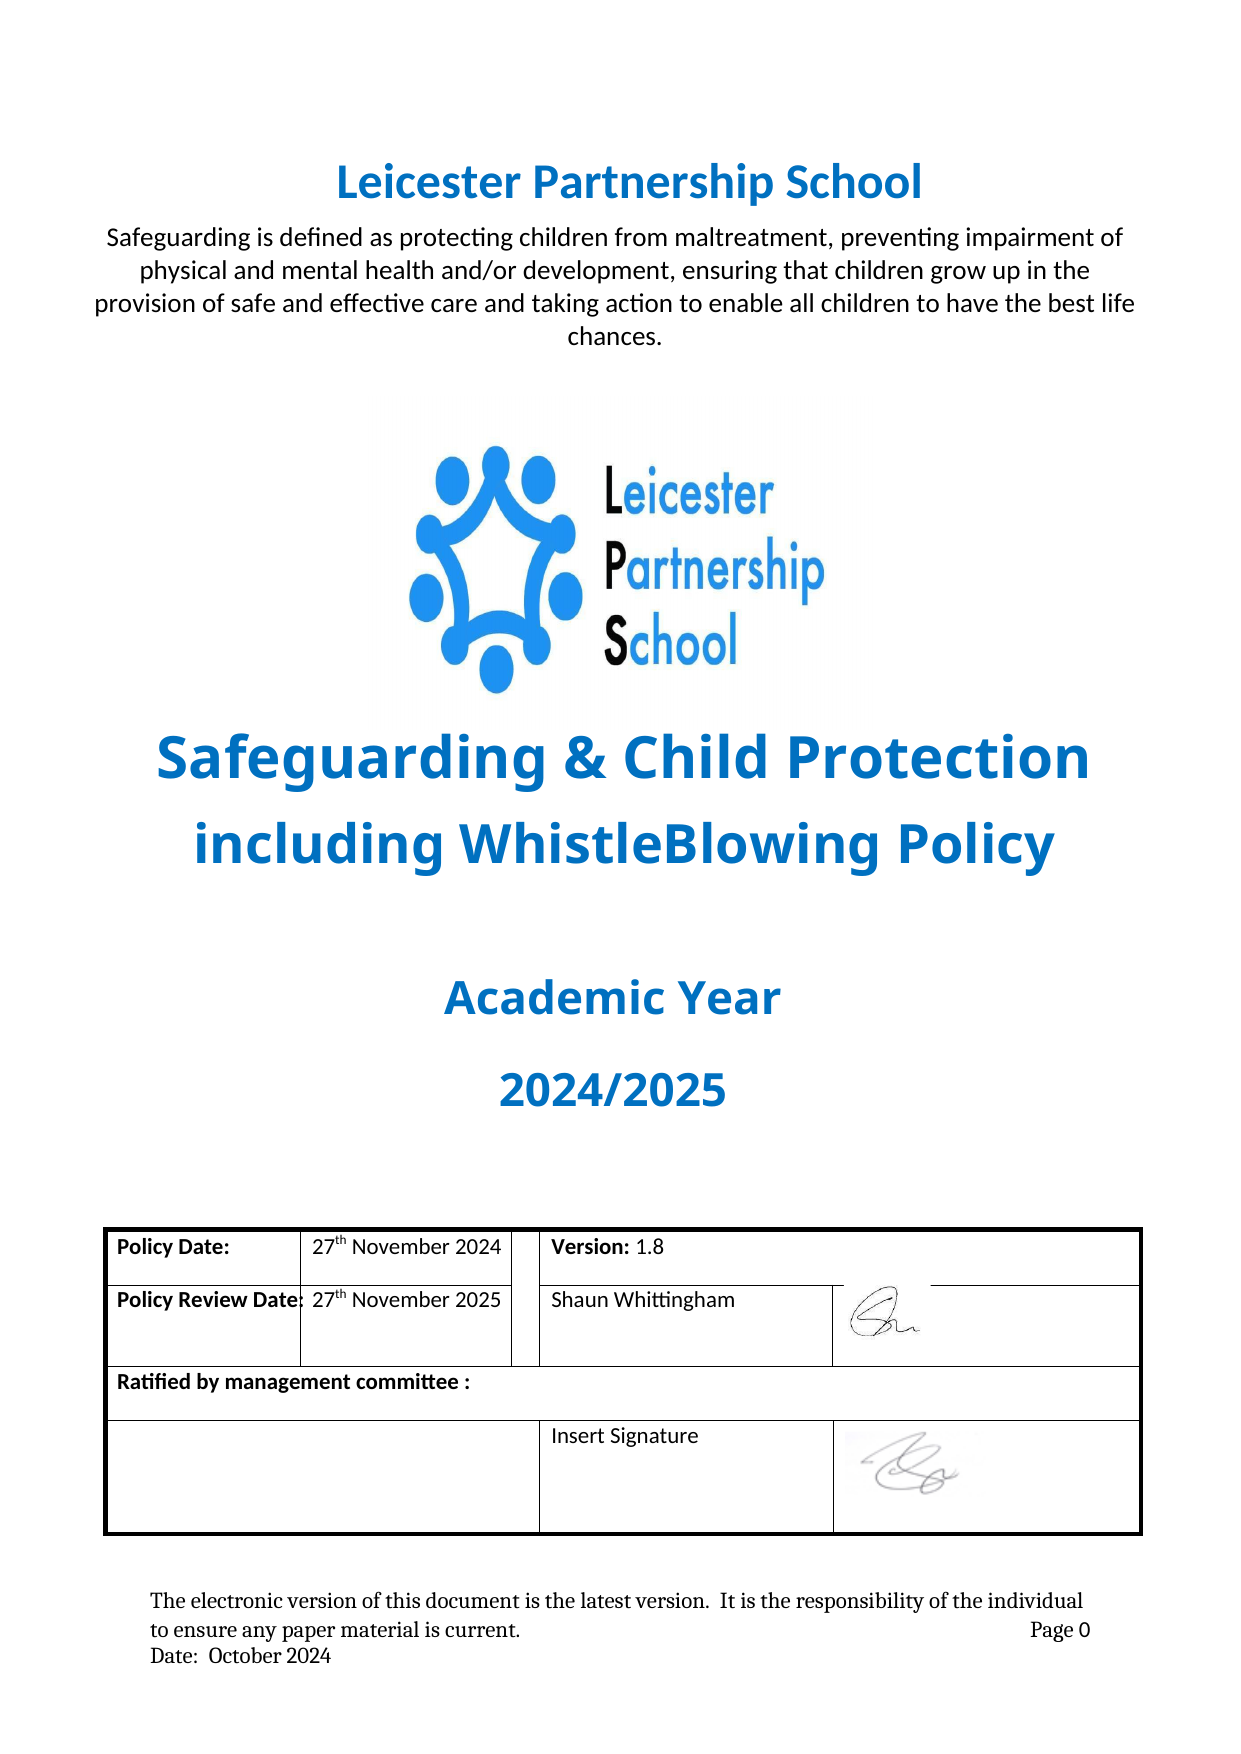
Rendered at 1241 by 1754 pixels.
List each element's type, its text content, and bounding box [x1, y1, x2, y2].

table_cell Shaun Whittingham [540, 1286, 832, 1366]
picture [843, 1285, 931, 1342]
table_cell [833, 1286, 1139, 1366]
text Safeguarding is defined as protecting children from maltreatment, preventing impairment of physical and mental health and/or development, ensuring that children grow up in the provision of safe and effective care and taking action to enable all children to have the best life chances. [91, 220, 1139, 352]
table_cell Insert Signature [540, 1421, 833, 1531]
text Leicester Partnership School [91, 150, 1169, 211]
table_cell [834, 1421, 1139, 1531]
table_header Policy Date: [108, 1232, 300, 1284]
table_header [512, 1232, 539, 1366]
table_cell 27th November 2025 [301, 1286, 511, 1366]
table_cell Policy Review Date: [108, 1286, 300, 1366]
table_header Version: 1.8 [540, 1232, 1139, 1284]
picture [365, 396, 876, 730]
picture [845, 1421, 987, 1507]
table_cell Ratified by management committee : [108, 1367, 1139, 1420]
table_cell [108, 1421, 539, 1531]
table_header 27th November 2024 [301, 1232, 511, 1284]
